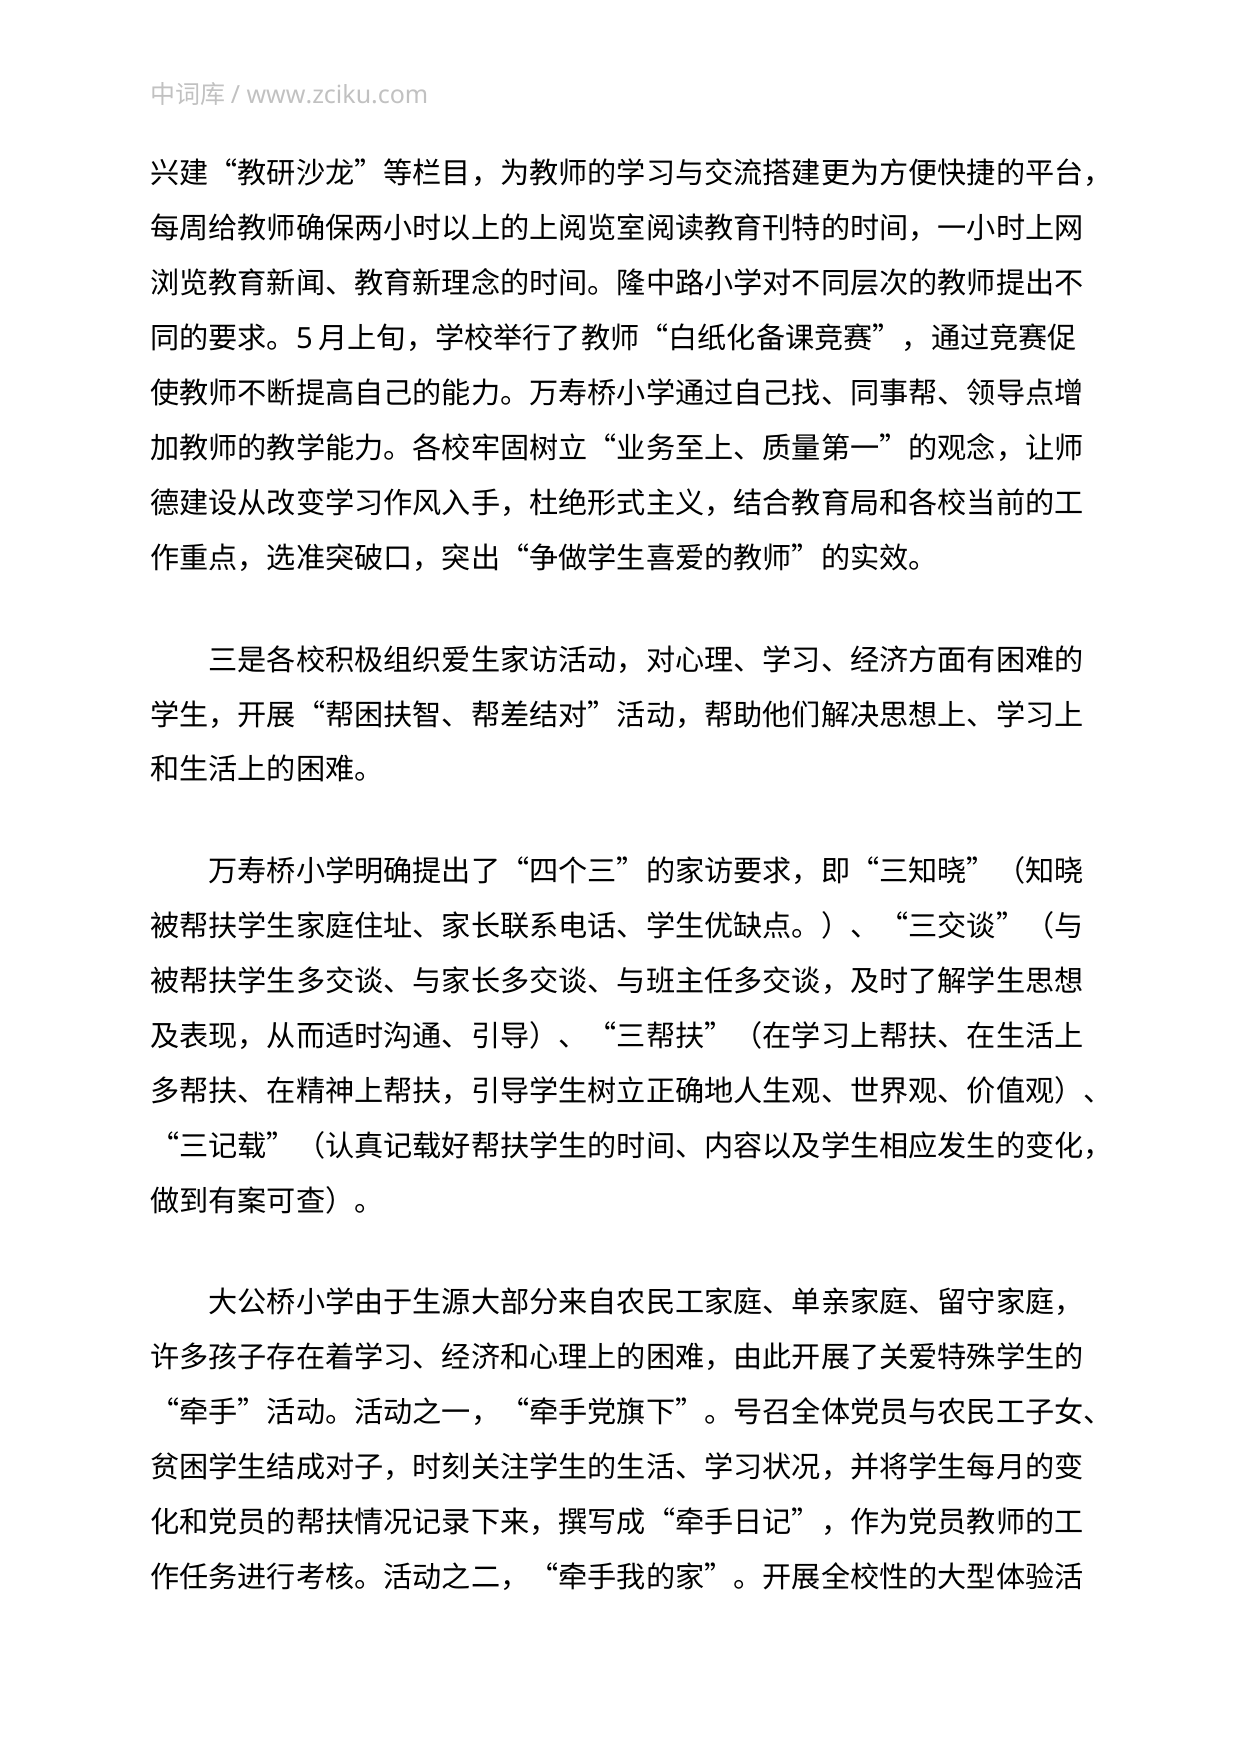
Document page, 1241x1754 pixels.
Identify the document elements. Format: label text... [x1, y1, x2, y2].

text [150, 1279, 1090, 1596]
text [150, 150, 1090, 577]
text 万寿桥小学明确提出了“四个三”的家访要求，即“三知晓”（知晓被帮扶学生家庭住址、家长联系电话、学生优缺点。）、“三交谈”（与被帮扶学生多交谈、与家长多交谈、与班主任多交谈，及时了解学生思想及表现，从而适时沟通、引导）、“三帮扶”（在学习上帮扶、在生活上多帮扶、在精神上帮扶，引导学生树立正确地人生观、世界观、价值观）、“三记载”（认真记载好帮扶学生的时间、内容以及学生相应发生的变化，做到有案可查）。 [150, 848, 1090, 1219]
text 三是各校积极组织爱生家访活动，对心理、学习、经济方面有困难的学生，开展“帮困扶智、帮差结对”活动，帮助他们解决思想上、学习上和生活上的困难。 [150, 636, 1090, 788]
